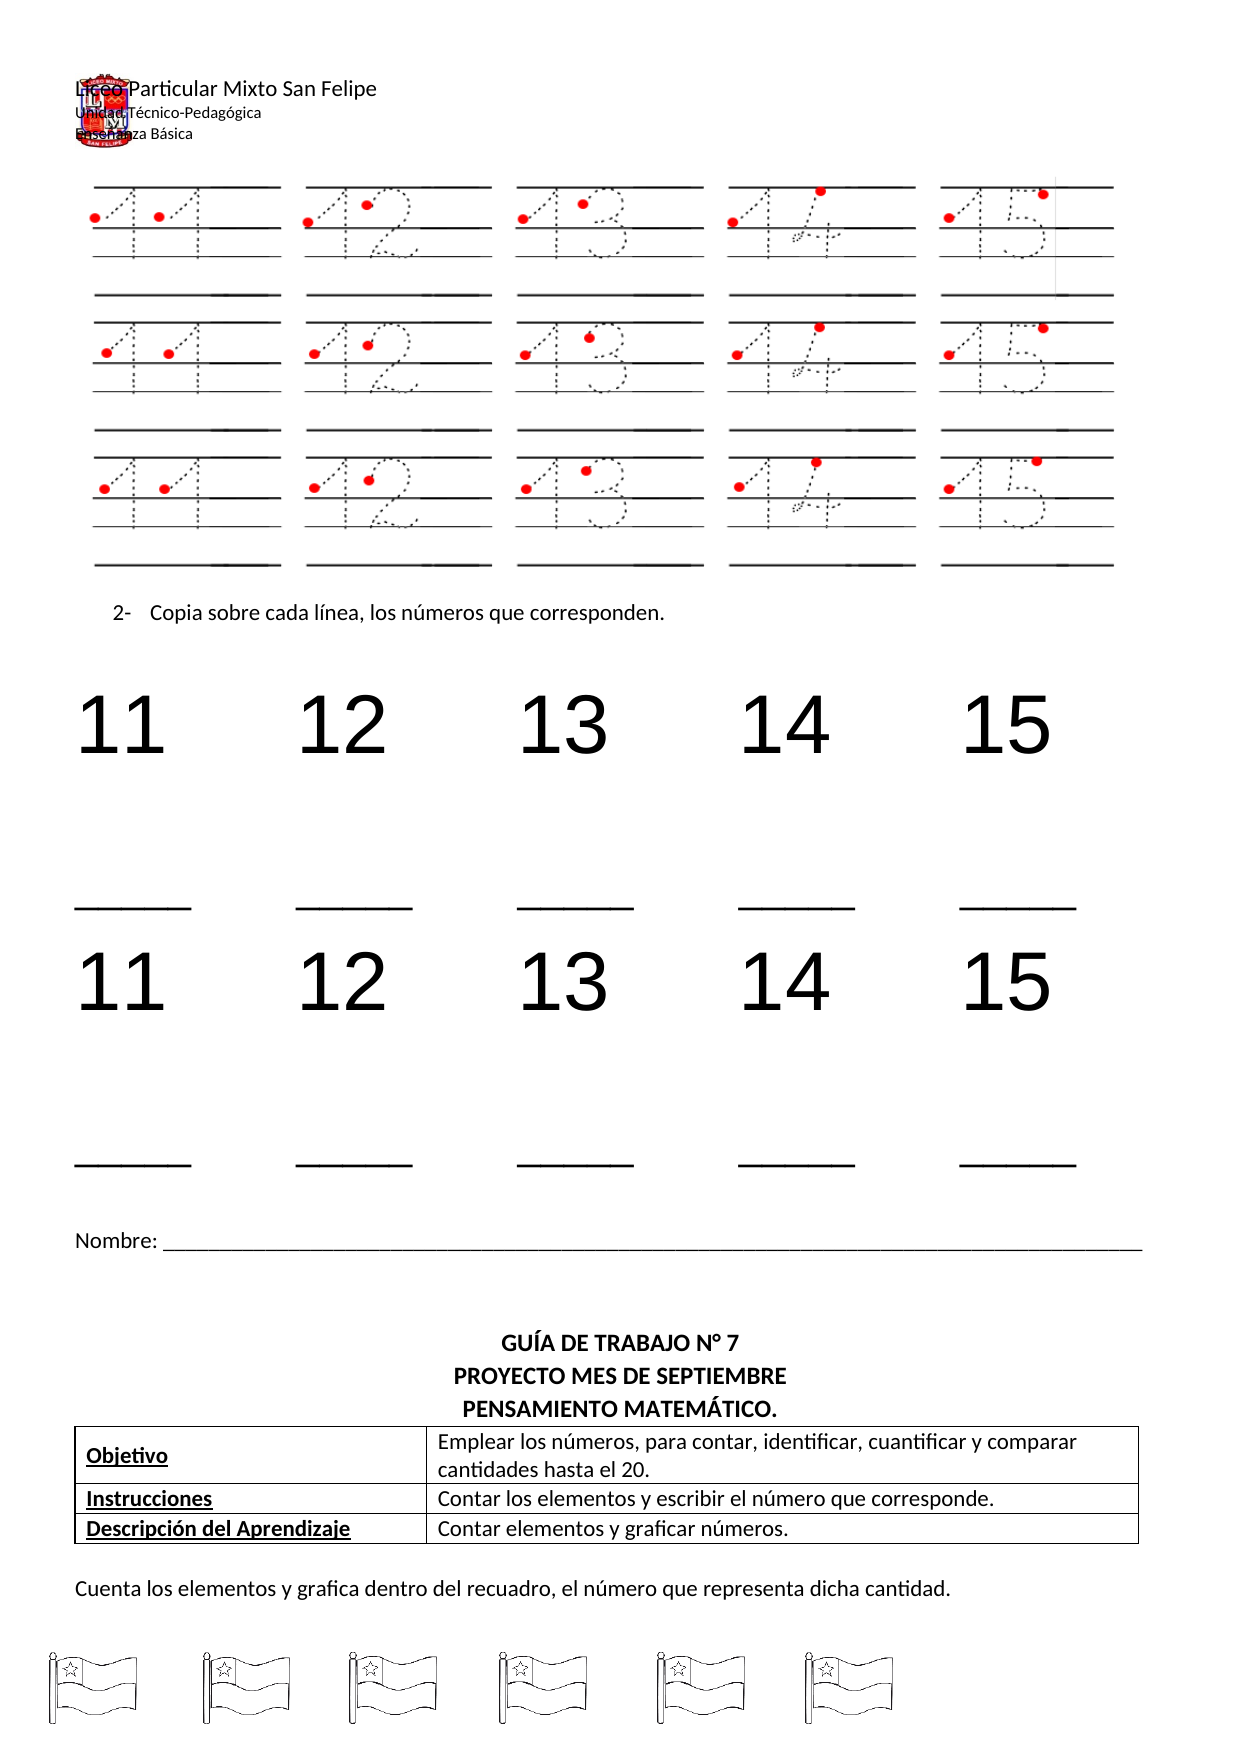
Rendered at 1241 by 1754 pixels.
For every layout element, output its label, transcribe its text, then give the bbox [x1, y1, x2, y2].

picture [497, 1641, 589, 1734]
text Cuenta los elementos y grafica dentro del recuadro, el número que representa dicha cantidad. [75, 1574, 1165, 1602]
text PROYECTO MES DE SEPTIEMBRE [75, 1360, 1165, 1391]
text PENSAMIENTO MATEMÁTICO. [75, 1393, 1165, 1424]
picture [654, 1641, 747, 1734]
picture [347, 1641, 439, 1734]
picture [75, 172, 1139, 579]
text Nombre: ______________________________________________________________________________________ [75, 1226, 1165, 1254]
picture [802, 1642, 895, 1734]
text 11 12 13 14 15 [75, 932, 1165, 1028]
picture [47, 1642, 139, 1734]
table_cell Instrucciones [76, 1484, 426, 1512]
table_header Objetivo [76, 1427, 426, 1483]
text _____ _____ _____ _____ _____ [75, 1120, 1165, 1168]
text GUÍA DE TRABAJO N° 7 [75, 1327, 1165, 1358]
picture [75, 73, 134, 149]
text 11 12 13 14 15 [75, 675, 1165, 771]
table_cell Contar elementos y graficar números. [427, 1514, 1138, 1543]
table_cell Contar los elementos y escribir el número que corresponde. [427, 1484, 1138, 1512]
table_header Emplear los números, para contar, identificar, cuantificar y comparar cantidades hasta el 20. [427, 1427, 1138, 1483]
list Copia sobre cada línea, los números que corresponden. [112, 598, 1165, 626]
table_cell Descripción del Aprendizaje [76, 1514, 426, 1543]
picture [200, 1642, 292, 1734]
text _____ _____ _____ _____ _____ [75, 863, 1165, 911]
